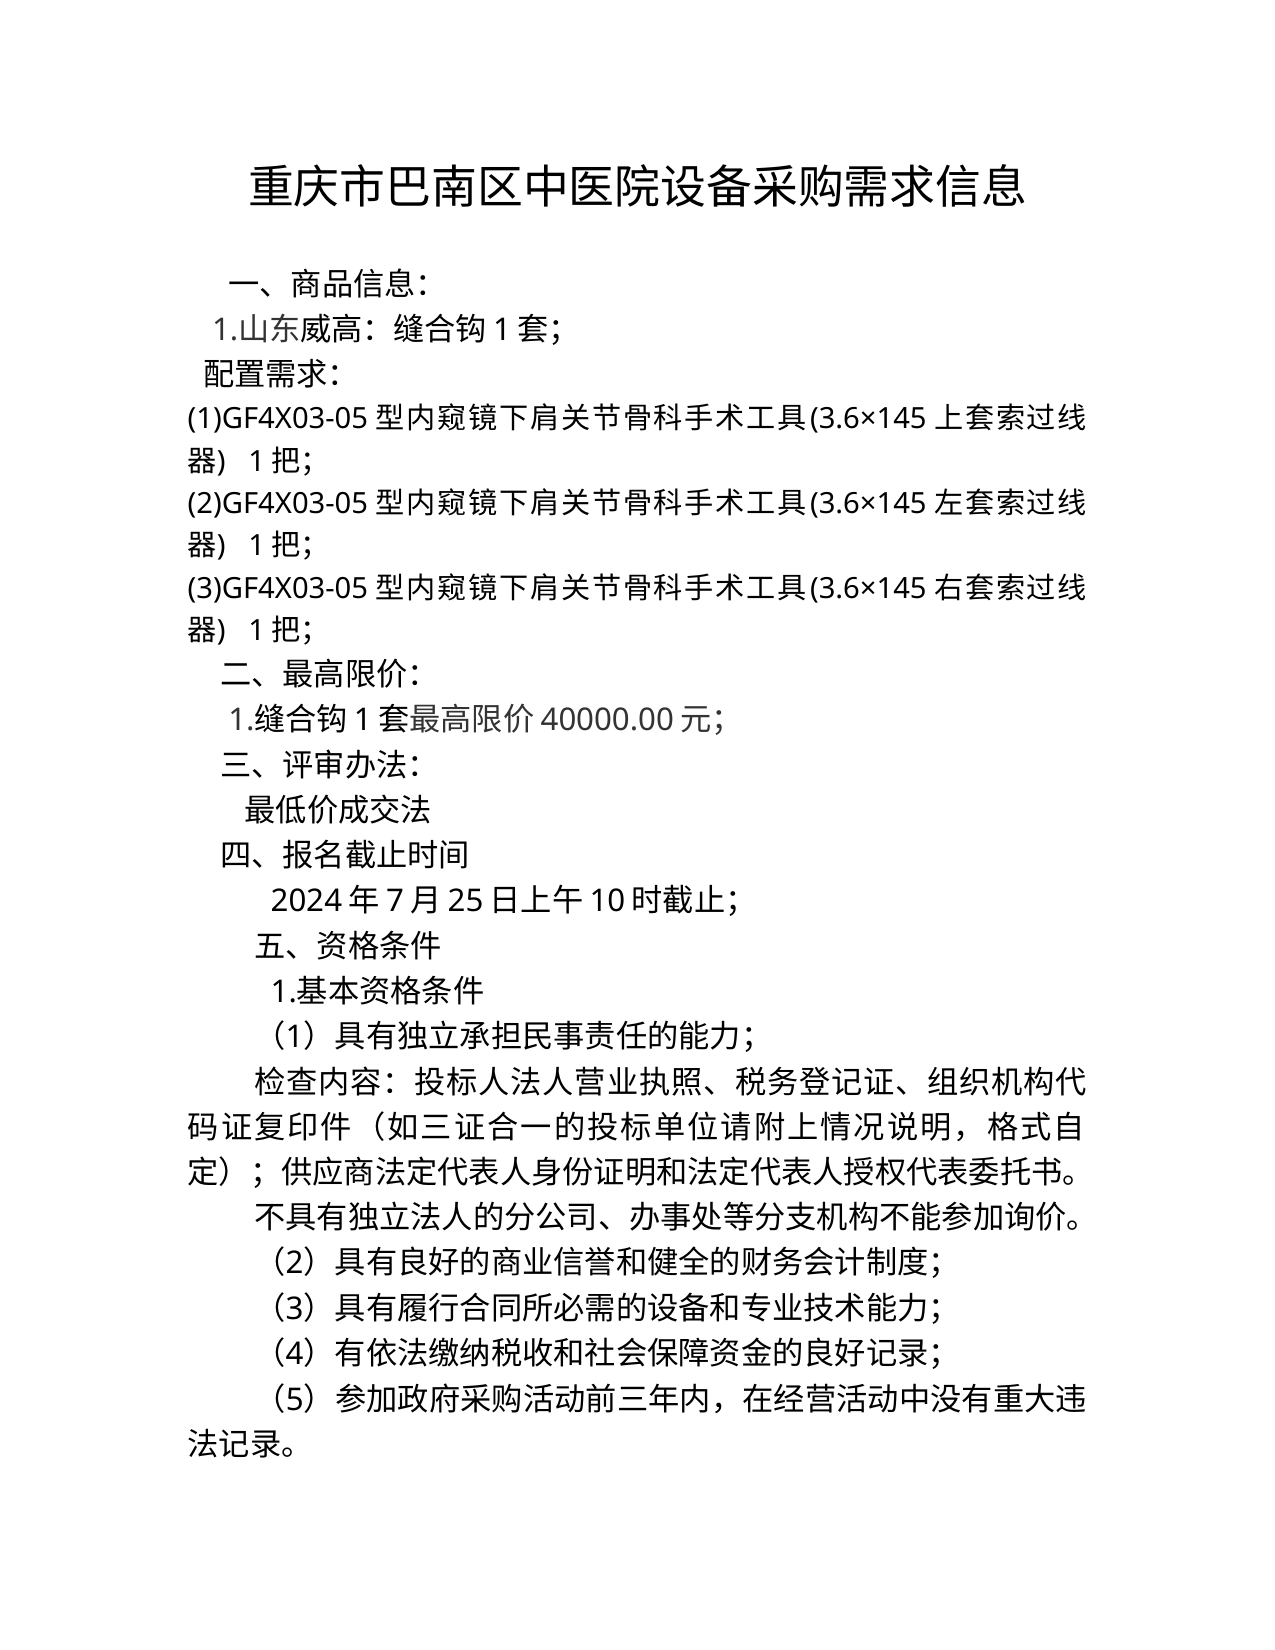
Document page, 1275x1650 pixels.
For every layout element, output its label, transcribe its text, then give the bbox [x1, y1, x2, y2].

list (3)GF4X03-05型内窥镜下肩关节骨科手术工具(3.6×145右套索过线器) 1把； [187, 564, 1087, 649]
text 2024年7月25日上午10时截止； [187, 875, 1087, 921]
text 1.缝合钩1套最高限价40000.00元； [680, 694, 1087, 740]
text （2）具有良好的商业信誉和健全的财务会计制度； [187, 1238, 1087, 1283]
text 配置需求： [187, 349, 1087, 395]
text 1.基本资格条件 [187, 966, 1087, 1011]
list 二、最高限价： [187, 649, 1087, 694]
text （3）具有履行合同所必需的设备和专业技术能力； [187, 1283, 1087, 1328]
text 1.山东威高：缝合钩1套； [187, 304, 238, 349]
text 不具有独立法人的分公司、办事处等分支机构不能参加询价。 [187, 1192, 1087, 1238]
list (1)GF4X03-05型内窥镜下肩关节骨科手术工具(3.6×145上套索过线器) 1把； [187, 395, 1087, 479]
list 最低价成交法 [187, 785, 1087, 830]
text 五、资格条件 [187, 921, 1087, 966]
text 重庆市巴南区中医院设备采购需求信息 [187, 150, 1087, 216]
text 检查内容：投标人法人营业执照、税务登记证、组织机构代码证复印件（如三证合一的投标单位请附上情况说明，格式自定）；供应商法定代表人身份证明和法定代表人授权代表委托书。 [187, 1057, 1087, 1192]
text 1.山东威高：缝合钩1套； [301, 304, 1087, 349]
text 三、评审办法： [187, 740, 1087, 785]
text （4）有依法缴纳税收和社会保障资金的良好记录； [187, 1328, 1087, 1374]
text （1）具有独立承担民事责任的能力； [187, 1011, 1087, 1057]
text （5）参加政府采购活动前三年内，在经营活动中没有重大违法记录。 [187, 1374, 1087, 1464]
list 一、商品信息： [187, 259, 1087, 304]
list (2)GF4X03-05型内窥镜下肩关节骨科手术工具(3.6×145左套索过线器) 1把； [187, 479, 1087, 564]
text 1.缝合钩1套最高限价40000.00元； [187, 694, 540, 740]
text 四、报名截止时间 [187, 830, 1087, 875]
